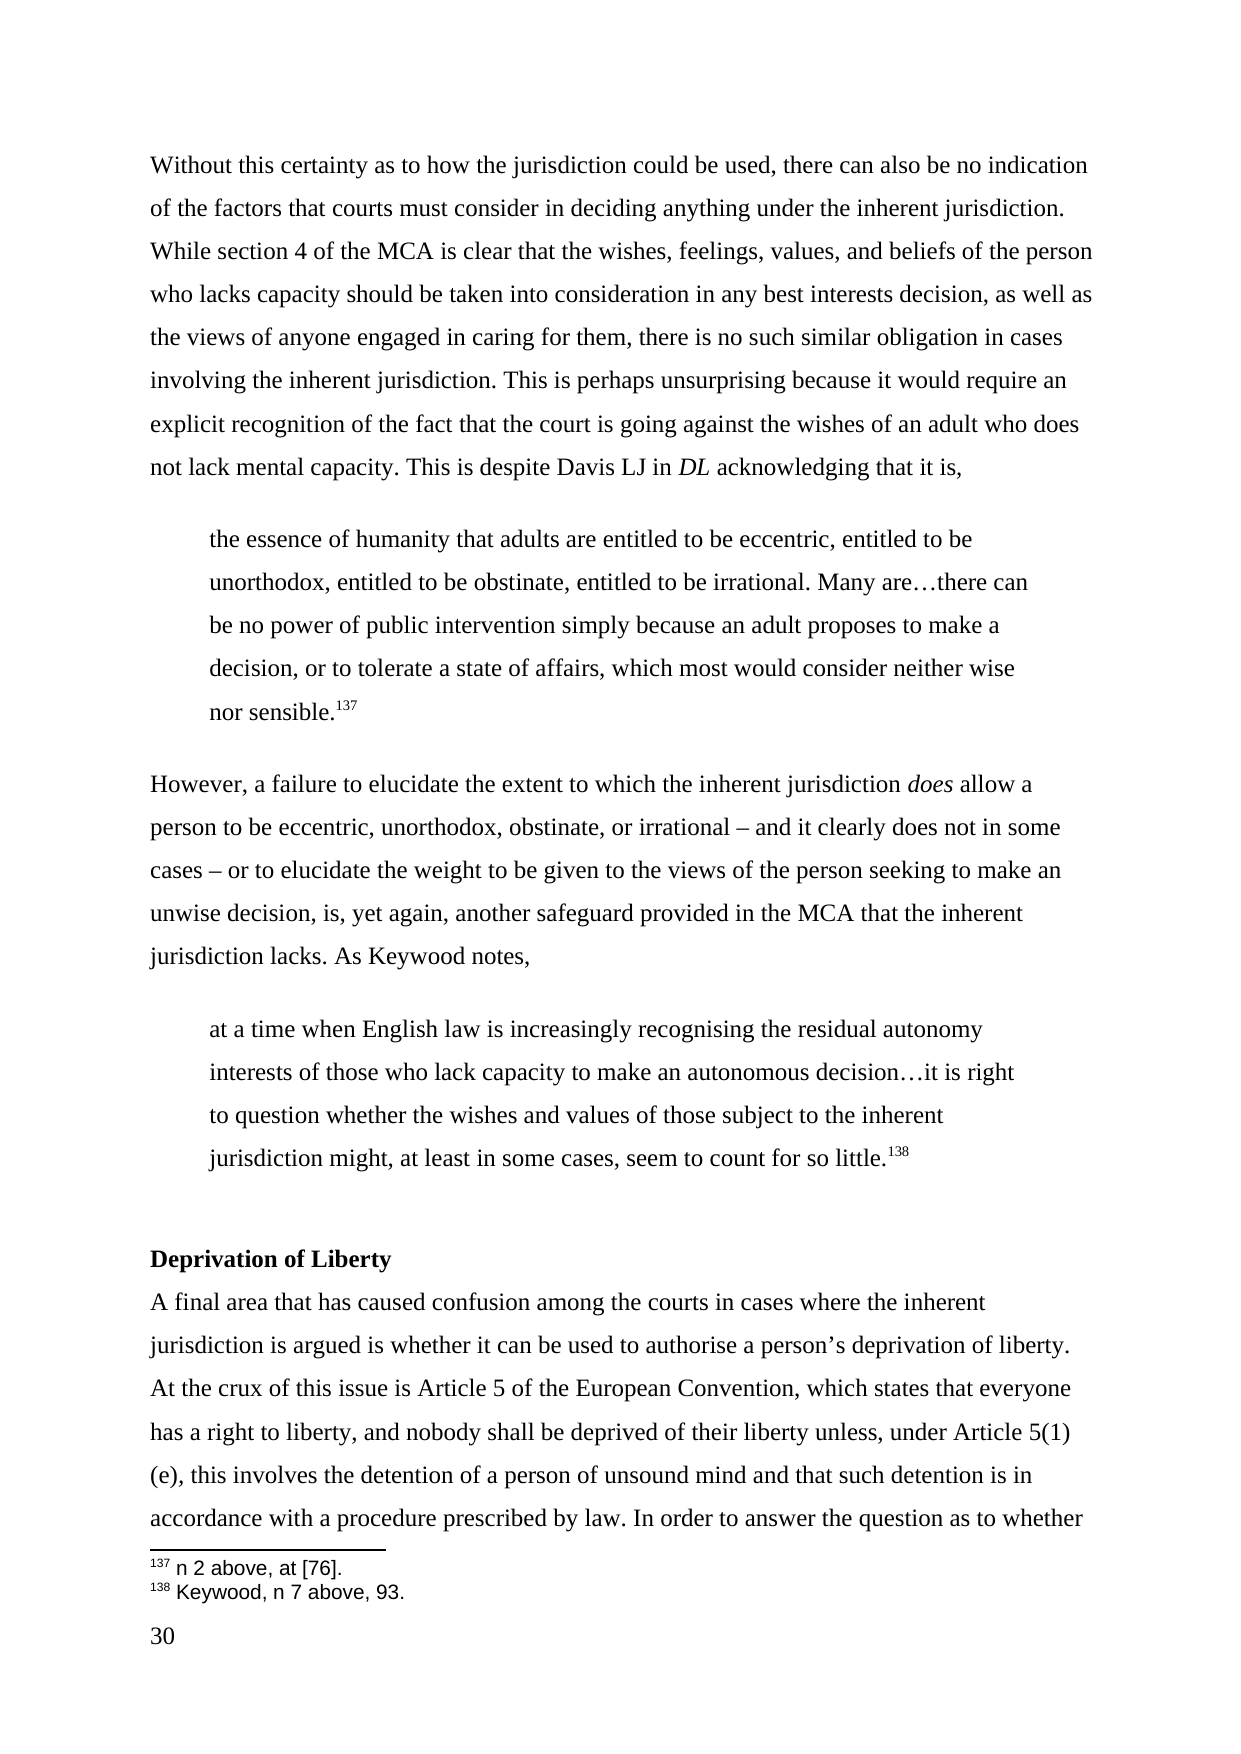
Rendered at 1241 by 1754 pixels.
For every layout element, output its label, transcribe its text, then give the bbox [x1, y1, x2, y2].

text at a time when English law is increasingly recognising the residual autonomy interests of those who lack capacity to make an autonomous decision…it is right to question whether the wishes and values of those subject to the inherent jurisdiction might, at least in some cases, seem to count for so little. [209, 1014, 1036, 1172]
text However, a failure to elucidate the extent to which the inherent jurisdiction does allow a person to be eccentric, unorthodox, obstinate, or irrational – and it clearly does not in some cases – or to elucidate the weight to be given to the views of the person seeking to make an unwise decision, is, yet again, another safeguard provided in the MCA that the inherent jurisdiction lacks. As Keywood notes, [150, 769, 1095, 970]
text the essence of humanity that adults are entitled to be eccentric, entitled to be unorthodox, entitled to be obstinate, entitled to be irrational. Many are…there can be no power of public intervention simply because an adult proposes to make a decision, or to tolerate a state of affairs, which most would consider neither wise nor sensible. [209, 524, 1036, 725]
text Without this certainty as to how the jurisdiction could be used, there can also be no indication of the factors that courts must consider in deciding anything under the inherent jurisdiction. While section 4 of the MCA is clear that the wishes, feelings, values, and beliefs of the person who lacks capacity should be taken into consideration in any best interests decision, as well as the views of anyone engaged in caring for them, there is no such similar obligation in cases involving the inherent jurisdiction. This is perhaps unsurprising because it would require an explicit recognition of the fact that the court is going against the wishes of an adult who does not lack mental capacity. This is despite Davis LJ in DL acknowledging that it is, [150, 150, 1095, 481]
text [150, 1287, 1090, 1532]
text Deprivation of Liberty [150, 1244, 1090, 1273]
